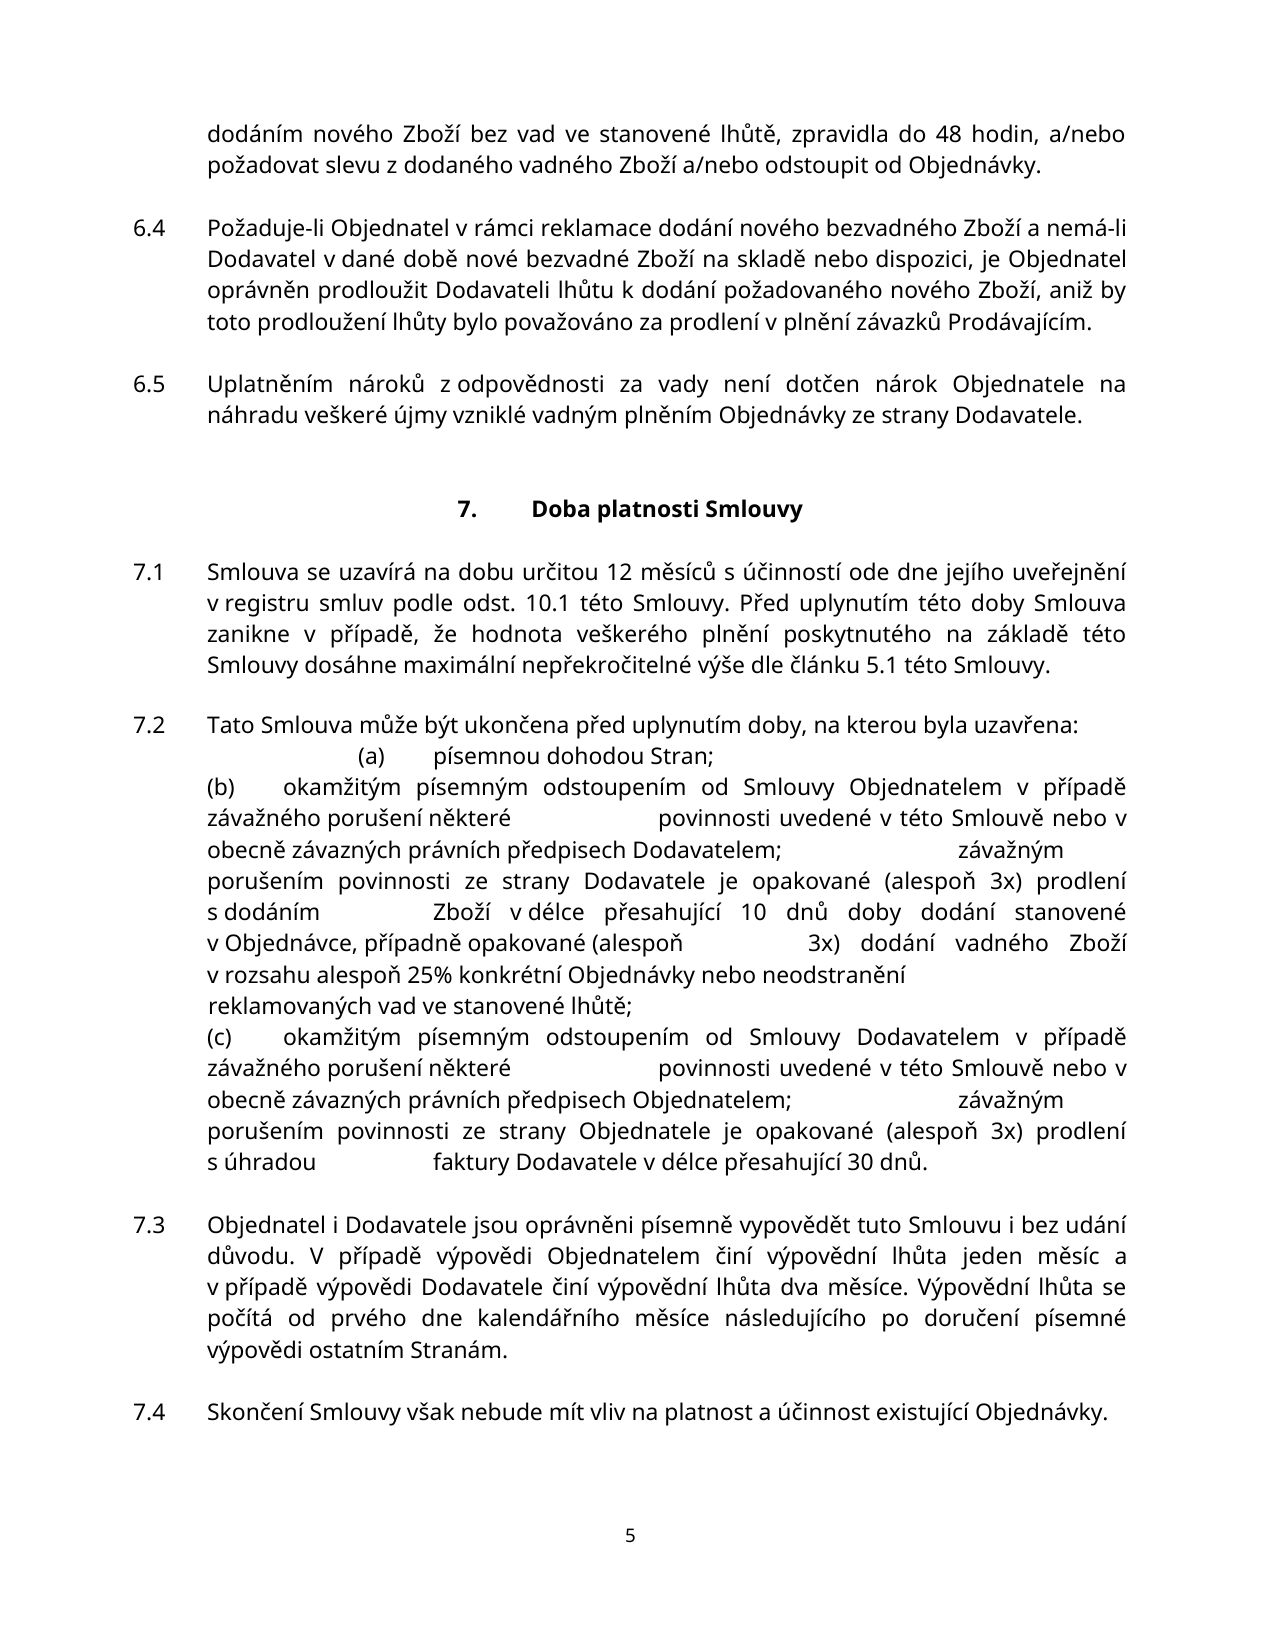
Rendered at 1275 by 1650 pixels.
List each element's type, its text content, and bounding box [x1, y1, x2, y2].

text (c) okamžitým písemným odstoupením od Smlouvy Dodavatelem v případě závažného porušení některé povinnosti uvedené v této Smlouvě nebo v obecně závazných právních předpisech Objednatelem; závažným porušením povinnosti ze strany Objednatele je opakované (alespoň 3x) prodlení s úhradou faktury Dodavatele v délce přesahující 30 dnů. [207, 1021, 1127, 1177]
text 6.5 Uplatněním nároků z odpovědnosti za vady není dotčen nárok Objednatele na náhradu veškeré újmy vzniklé vadným plněním Objednávky ze strany Dodavatele. [133, 368, 1127, 431]
text 7.2 Tato Smlouva může být ukončena před uplynutím doby, na kterou byla uzavřena: (a) písemnou dohodou Stran; [133, 709, 1127, 771]
text 7. Doba platnosti Smlouvy [133, 493, 1127, 524]
text 7.4 Skončení Smlouvy však nebude mít vliv na platnost a účinnost existující Objednávky. [133, 1396, 1127, 1427]
text (b) okamžitým písemným odstoupením od Smlouvy Objednatelem v případě závažného porušení některé povinnosti uvedené v této Smlouvě nebo v obecně závazných právních předpisech Dodavatelem; závažným porušením povinnosti ze strany Dodavatele je opakované (alespoň 3x) prodlení s dodáním Zboží v délce přesahující 10 dnů doby dodání stanovené v Objednávce, případně opakované (alespoň 3x) dodání vadného Zboží v rozsahu alespoň 25% konkrétní Objednávky nebo neodstranění reklamovaných vad ve stanovené lhůtě; [207, 771, 1127, 1021]
text 7.3 Objednatel i Dodavatele jsou oprávněni písemně vypovědět tuto Smlouvu i bez udání důvodu. V případě výpovědi Objednatelem činí výpovědní lhůta jeden měsíc a v případě výpovědi Dodavatele činí výpovědní lhůta dva měsíce. Výpovědní lhůta se počítá od prvého dne kalendářního měsíce následujícího po doručení písemné výpovědi ostatním Stranám. [133, 1209, 1127, 1365]
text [133, 118, 1127, 181]
text 7.1 Smlouva se uzavírá na dobu určitou 12 měsíců s účinností ode dne jejího uveřejnění v registru smluv podle odst. 10.1 této Smlouvy. Před uplynutím této doby Smlouva zanikne v případě, že hodnota veškerého plnění poskytnutého na základě této Smlouvy dosáhne maximální nepřekročitelné výše dle článku 5.1 této Smlouvy. [133, 556, 1127, 681]
text 6.4 Požaduje-li Objednatel v rámci reklamace dodání nového bezvadného Zboží a nemá-li Dodavatel v dané době nové bezvadné Zboží na skladě nebo dispozici, je Objednatel oprávněn prodloužit Dodavateli lhůtu k dodání požadovaného nového Zboží, aniž by toto prodloužení lhůty bylo považováno za prodlení v plnění závazků Prodávajícím. [133, 212, 1127, 337]
